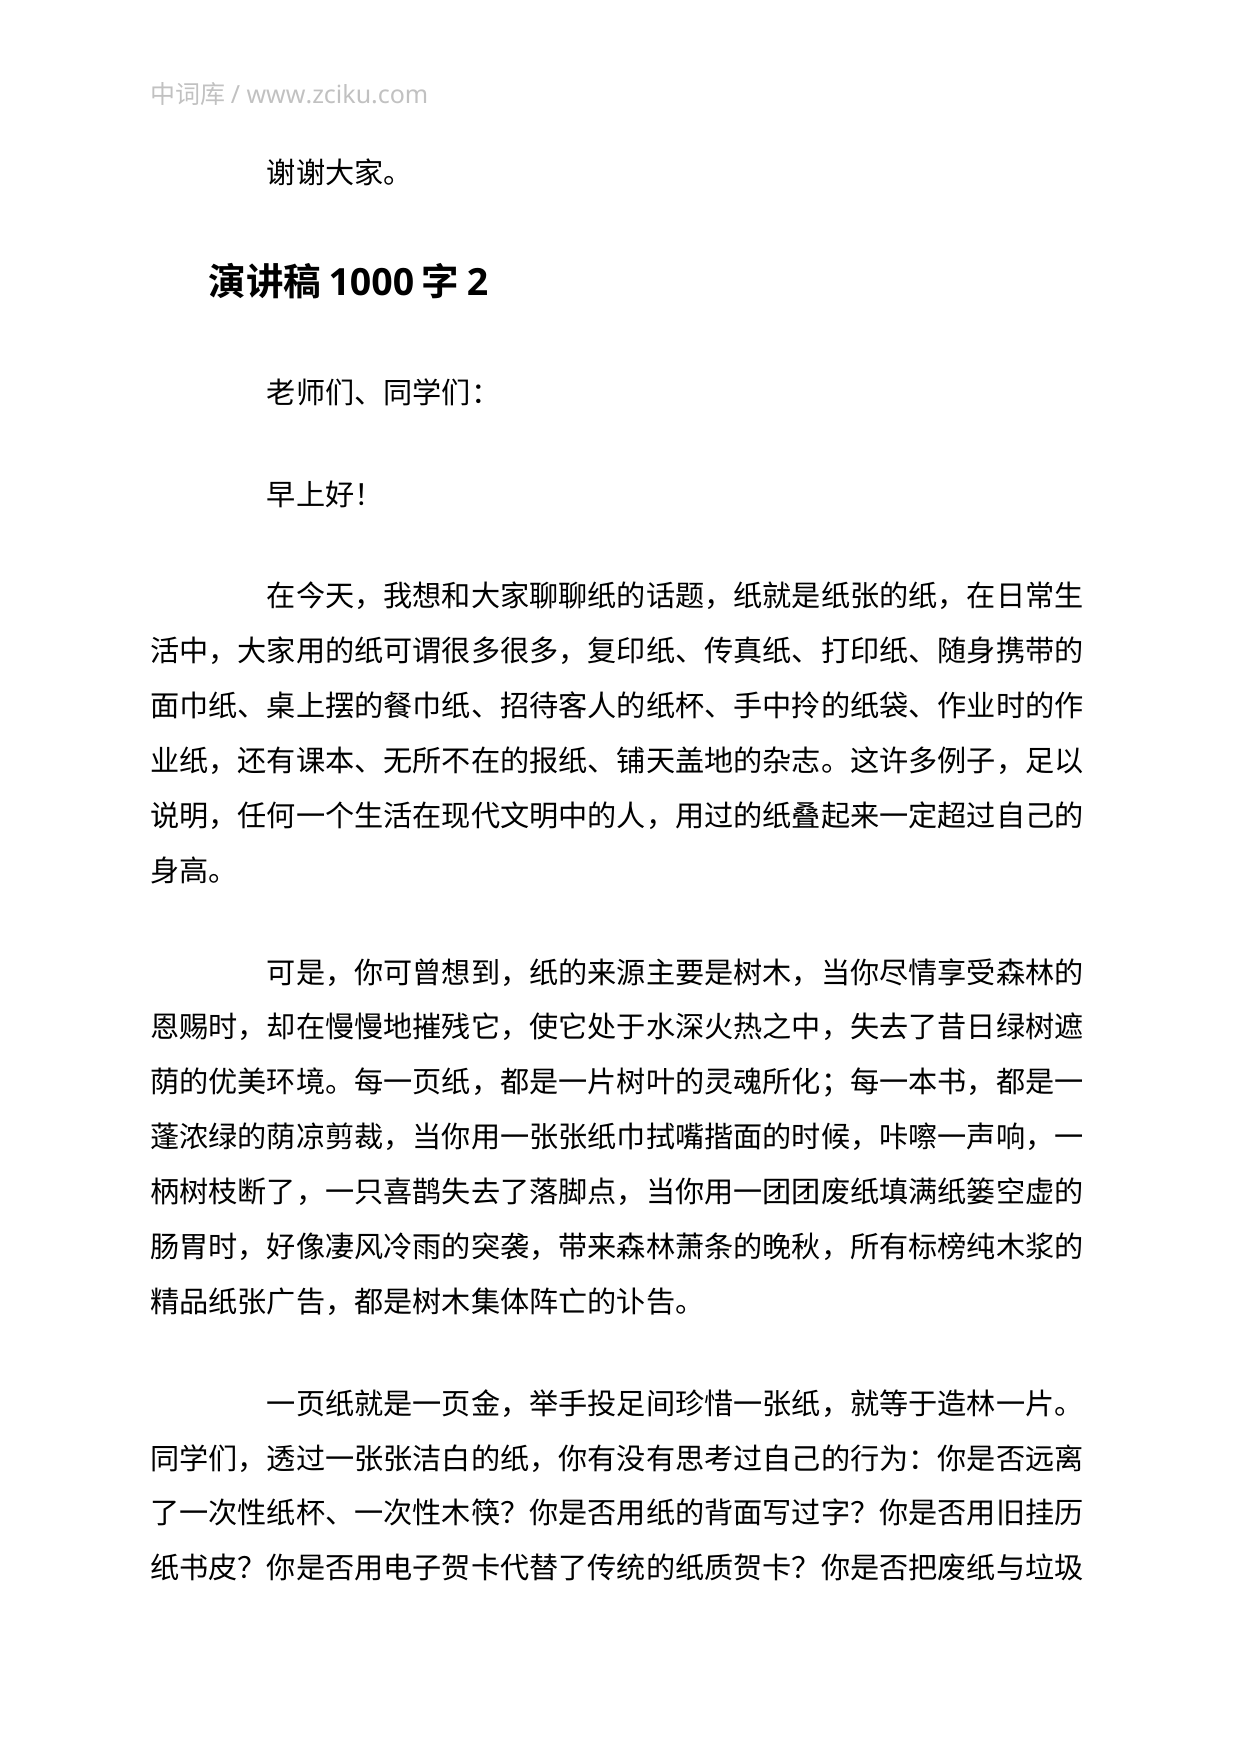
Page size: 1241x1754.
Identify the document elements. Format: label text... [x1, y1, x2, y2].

text 可是，你可曾想到，纸的来源主要是树木，当你尽情享受森林的恩赐时，却在慢慢地摧残它，使它处于水深火热之中，失去了昔日绿树遮荫的优美环境。每一页纸，都是一片树叶的灵魂所化；每一本书，都是一蓬浓绿的荫凉剪裁，当你用一张张纸巾拭嘴揩面的时候，咔嚓一声响，一柄树枝断了，一只喜鹊失去了落脚点，当你用一团团废纸填满纸篓空虚的肠胃时，好像凄风冷雨的突袭，带来森林萧条的晚秋，所有标榜纯木浆的精品纸张广告，都是树木集体阵亡的讣告。 [150, 949, 1090, 1321]
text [150, 1380, 1090, 1587]
text 老师们、同学们： [150, 369, 1090, 412]
text 谢谢大家。 [150, 150, 1090, 192]
text 在今天，我想和大家聊聊纸的话题，纸就是纸张的纸，在日常生活中，大家用的纸可谓很多很多，复印纸、传真纸、打印纸、随身携带的面巾纸、桌上摆的餐巾纸、招待客人的纸杯、手中拎的纸袋、作业时的作业纸，还有课本、无所不在的报纸、铺天盖地的杂志。这许多例子，足以说明，任何一个生活在现代文明中的人，用过的纸叠起来一定超过自己的身高。 [150, 573, 1090, 890]
text 早上好！ [150, 471, 1090, 513]
text 演讲稿1000字2 [150, 252, 1090, 306]
